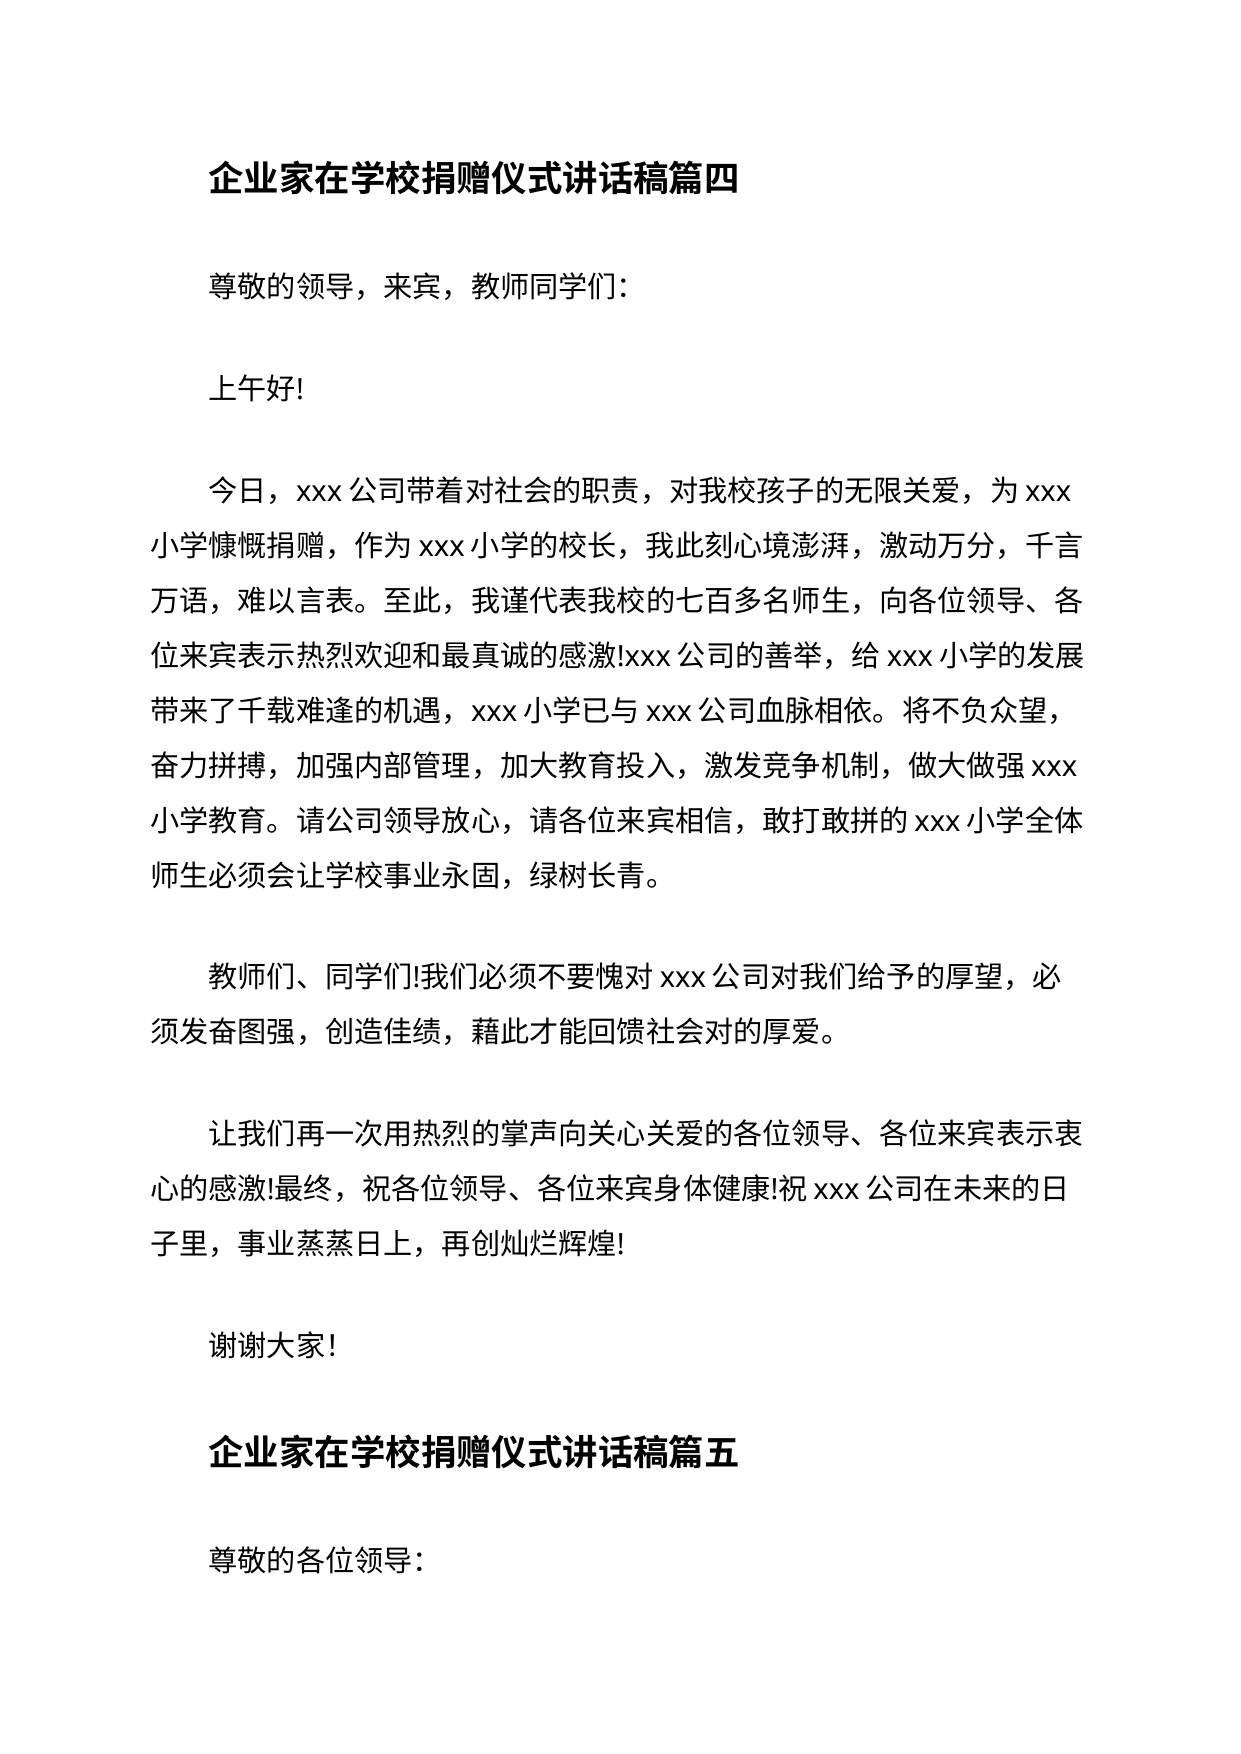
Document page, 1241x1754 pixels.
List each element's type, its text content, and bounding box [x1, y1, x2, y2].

text 尊敬的领导，来宾，教师同学们： [150, 263, 1090, 306]
text 今日，xxx公司带着对社会的职责，对我校孩子的无限关爱，为xxx小学慷慨捐赠，作为xxx小学的校长，我此刻心境澎湃，激动万分，千言万语，难以言表。至此，我谨代表我校的七百多名师生，向各位领导、各位来宾表示热烈欢迎和最真诚的感激!xxx公司的善举，给xxx小学的发展带来了千载难逢的机遇，xxx小学已与xxx公司血脉相依。将不负众望，奋力拼搏，加强内部管理，加大教育投入，激发竞争机制，做大做强xxx小学教育。请公司领导放心，请各位来宾相信，敢打敢拼的xxx小学全体师生必须会让学校事业永固，绿树长青。 [150, 467, 1090, 894]
text 尊敬的各位领导： [150, 1538, 1090, 1580]
text 上午好! [150, 365, 1090, 408]
text 让我们再一次用热烈的掌声向关心关爱的各位领导、各位来宾表示衷心的感激!最终，祝各位领导、各位来宾身体健康!祝xxx公司在未来的日子里，事业蒸蒸日上，再创灿烂辉煌! [150, 1111, 1090, 1263]
text 企业家在学校捐赠仪式讲话稿篇五 [150, 1424, 1090, 1476]
text 教师们、同学们!我们必须不要愧对xxx公司对我们给予的厚望，必须发奋图强，创造佳绩，藉此才能回馈社会对的厚爱。 [150, 954, 1090, 1051]
text 企业家在学校捐赠仪式讲话稿篇四 [150, 150, 1090, 201]
text 谢谢大家！ [150, 1322, 1090, 1365]
